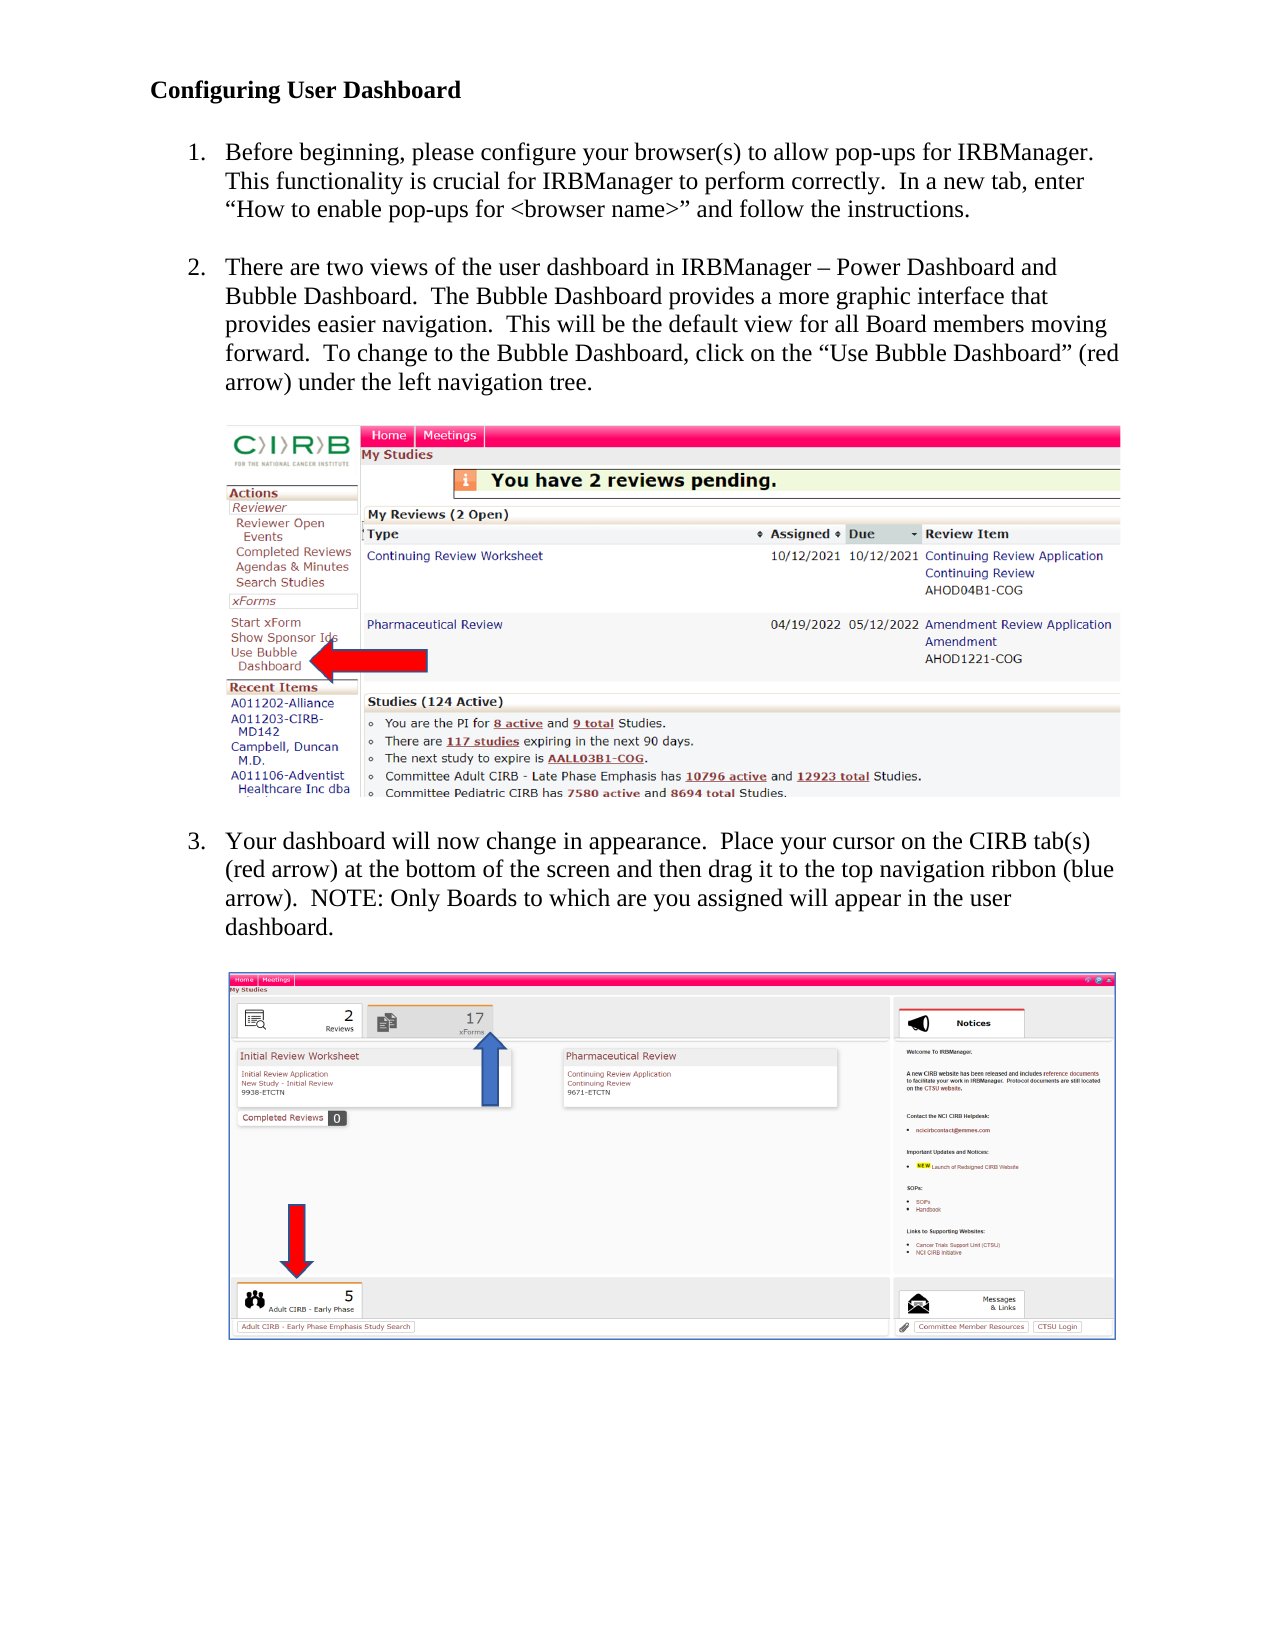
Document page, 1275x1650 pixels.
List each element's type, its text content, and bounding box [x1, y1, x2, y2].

picture [225, 424, 1121, 797]
list There are two views of the user dashboard in IRBManager – Power Dashboard and Bubble Dashboard. The Bubble Dashboard provides a more graphic interface that provides easier navigation. This will be the default view for all Board members moving forward. To change to the Bubble Dashboard, click on the “Use Bubble Dashboard” (red arrow) under the left navigation tree. [187, 252, 1125, 396]
list Before beginning, please configure your browser(s) to allow pop-ups for IRBManager. This functionality is crucial for IRBManager to perform correctly. In a new tab, enter “How to enable pop-ups for <browser name>” and follow the instructions. [187, 137, 1125, 223]
picture [225, 969, 1117, 1344]
subtitle Configuring User Dashboard [150, 75, 1125, 104]
list Your dashboard will now change in appearance. Place your cursor on the CIRB tab(s) (red arrow) at the bottom of the screen and then drag it to the top navigation ribbon (blue arrow). NOTE: Only Boards to which are you assigned will appear in the user dashboard. [187, 826, 1125, 941]
